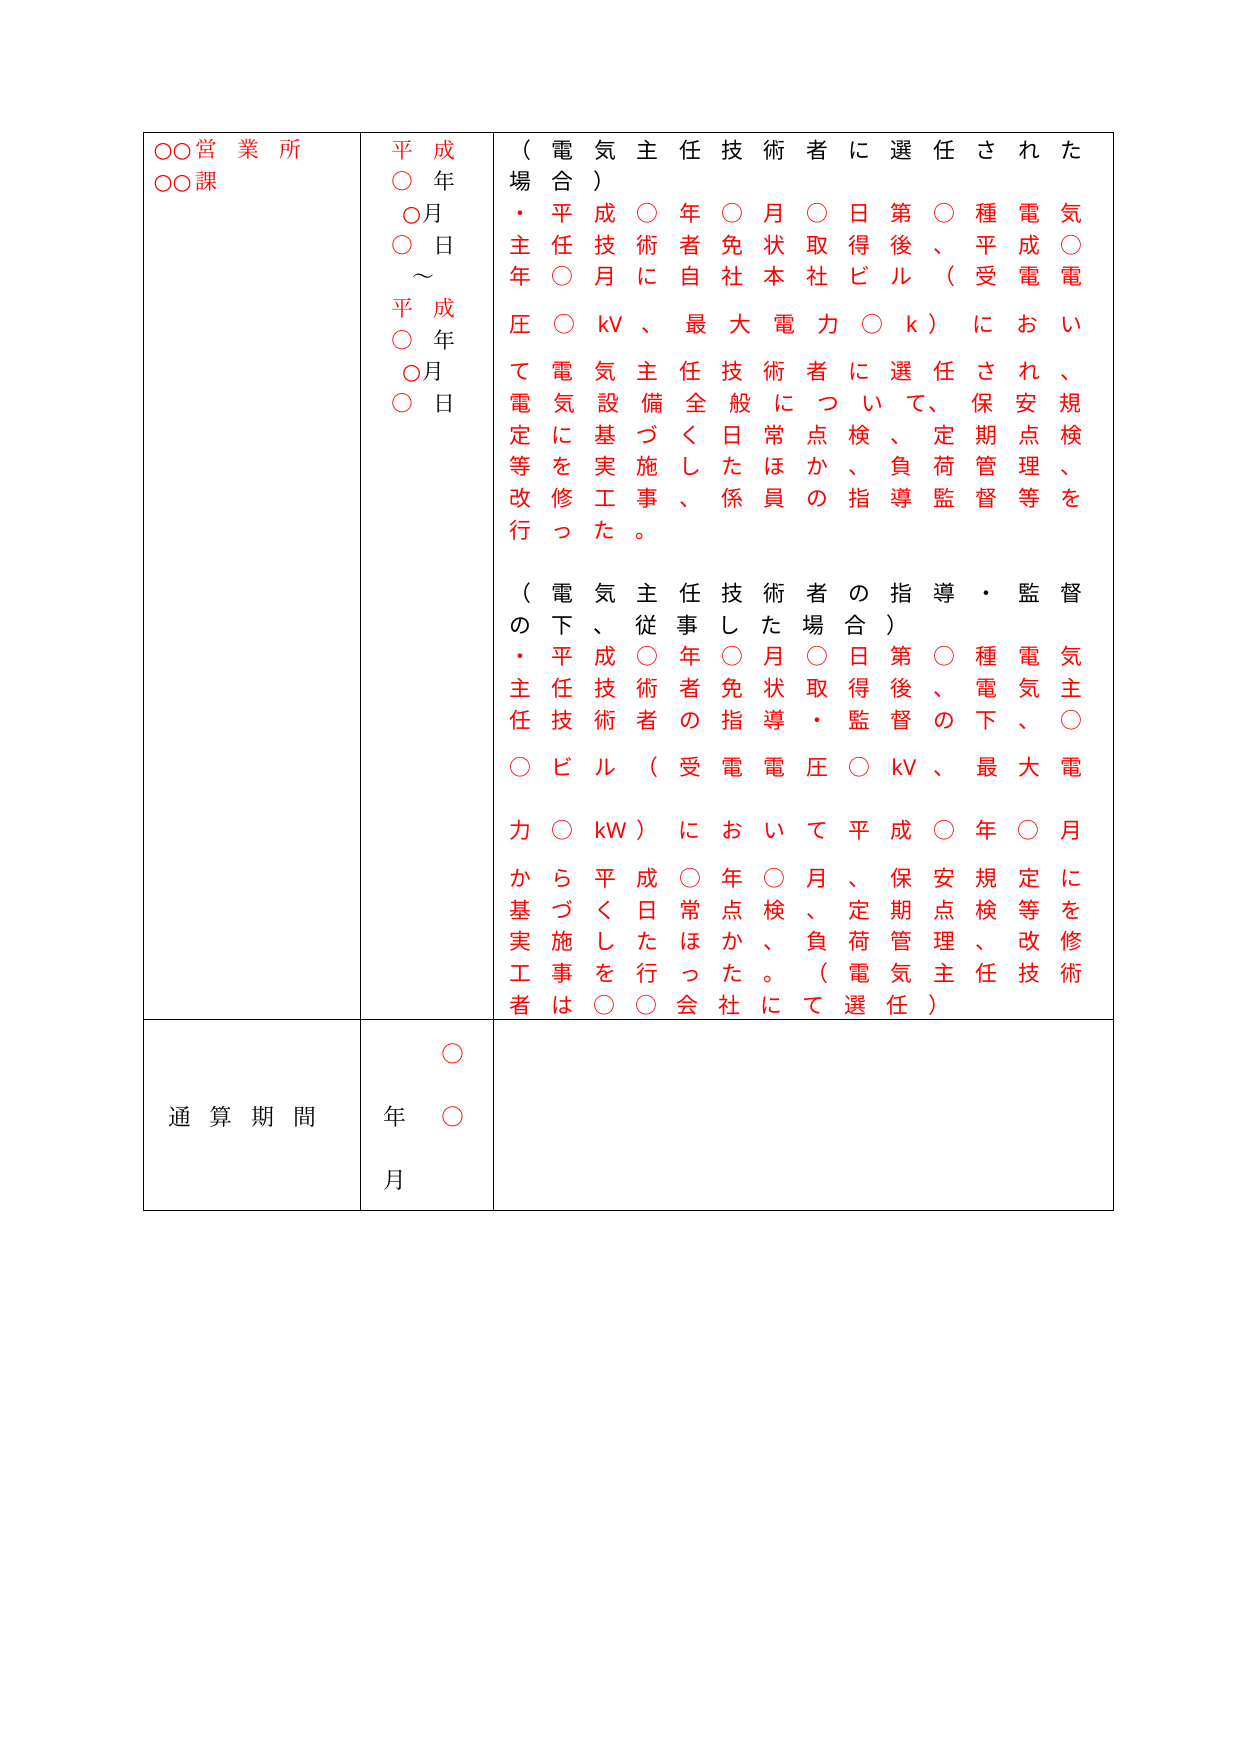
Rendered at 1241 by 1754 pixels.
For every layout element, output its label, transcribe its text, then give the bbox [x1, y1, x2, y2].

table_cell 平成○年 ○月○日 ～ 平成○年 ○月○日 [361, 133, 493, 1019]
table_cell ○○営業所 ○○課 [144, 133, 360, 1019]
table_cell （電気主任技術者に選任された場合） ・平成○年○月○日第○種電気主任技術者免状取得後、平成○年○月に自社本社ビル（受電電圧○kV、最大電力○k）において電気主任技術者に選任され、電気設備全般について、保安規定に基づく日常点検、定期点検等を実施したほか、負荷管理、改修工事、係員の指導監督等を行った。 （電気主任技術者の指導・監督の下、従事した場合） ・平成○年○月○日第○種電気主任技術者免状取得後、電気主任技術者の指導・監督の下、○○ビル（受電電圧○kV、最大電力○kW）において平成○年○月から平成○年○月、保安規定に基づく日常点検、定期点検等を実施したほか、負荷管理、改修工事を行った。（電気主任技術者は○○会社にて選任） [494, 133, 1113, 1019]
table_cell [494, 1020, 1113, 1210]
table_cell 通算期間 [144, 1020, 360, 1210]
table_cell ○年○月 [361, 1020, 493, 1210]
